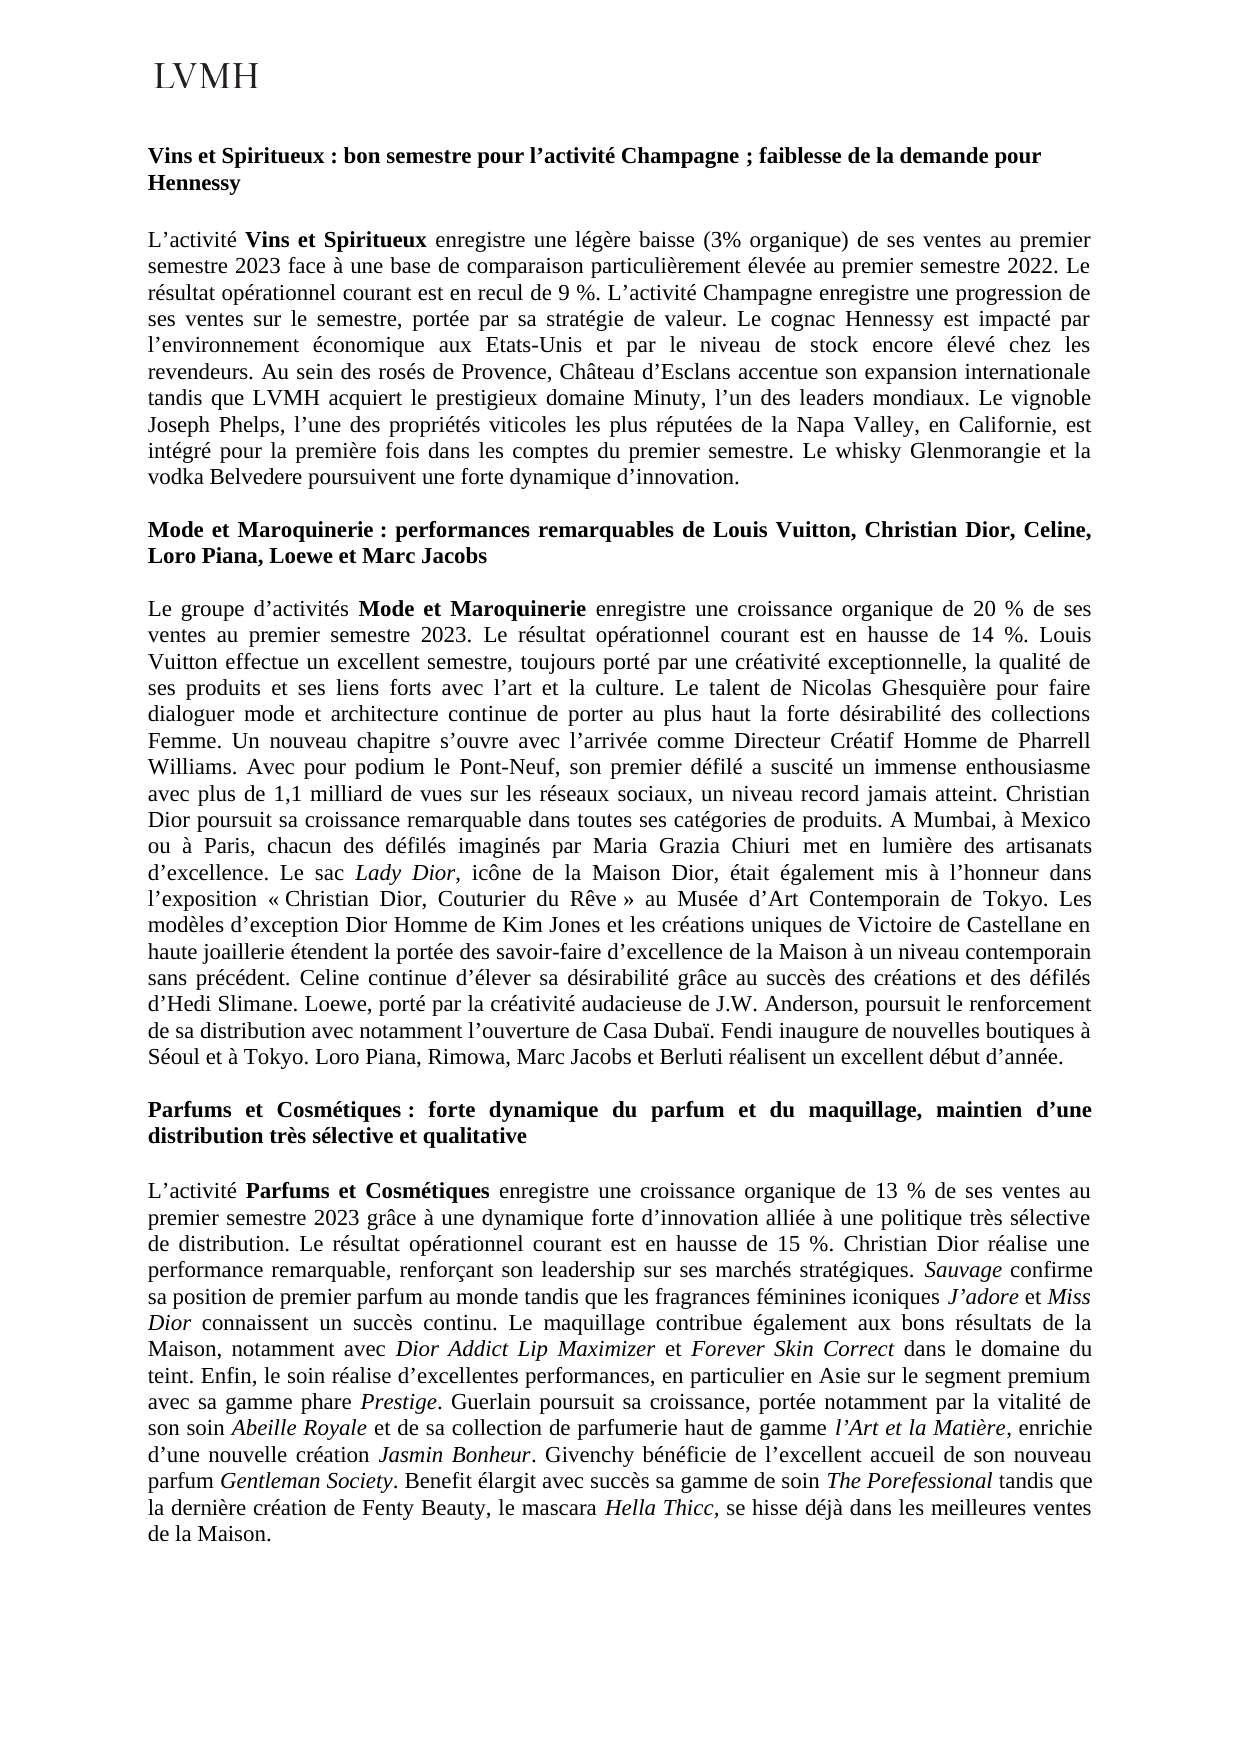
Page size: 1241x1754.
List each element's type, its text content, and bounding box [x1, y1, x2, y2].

text L’activité Parfums et Cosmétiques enregistre une croissance organique de 13 % de ses ventes au premier semestre 2023 grâce à une dynamique forte d’innovation alliée à une politique très sélective de distribution. Le résultat opérationnel courant est en hausse de 15 %. Christian Dior réalise une performance remarquable, renforçant son leadership sur ses marchés stratégiques. Sauvage confirme sa position de premier parfum au monde tandis que les fragrances féminines iconiques J’adore et Miss Dior connaissent un succès continu. Le maquillage contribue également aux bons résultats de la Maison, notamment avec Dior Addict Lip Maximizer et Forever Skin Correct dans le domaine du teint. Enfin, le soin réalise d’excellentes performances, en particulier en Asie sur le segment premium avec sa gamme phare Prestige. Guerlain poursuit sa croissance, portée notamment par la vitalité de son soin Abeille Royale et de sa collection de parfumerie haut de gamme l’Art et la Matière, enrichie d’une nouvelle création Jasmin Bonheur. Givenchy bénéficie de l’excellent accueil de son nouveau parfum Gentleman Society. Benefit élargit avec succès sa gamme de soin The Porefessional tandis que la dernière création de Fenty Beauty, le mascara Hella Thicc, se hisse déjà dans les meilleures ventes de la Maison. [148, 1177, 1093, 1546]
text Le groupe d’activités Mode et Maroquinerie enregistre une croissance organique de 20 % de ses ventes au premier semestre 2023. Le résultat opérationnel courant est en hausse de 14 %. Louis Vuitton effectue un excellent semestre, toujours porté par une créativité exceptionnelle, la qualité de ses produits et ses liens forts avec l’art et la culture. Le talent de Nicolas Ghesquière pour faire dialoguer mode et architecture continue de porter au plus haut la forte désirabilité des collections Femme. Un nouveau chapitre s’ouvre avec l’arrivée comme Directeur Créatif Homme de Pharrell Williams. Avec pour podium le Pont-Neuf, son premier défilé a suscité un immense enthousiasme avec plus de 1,1 milliard de vues sur les réseaux sociaux, un niveau record jamais atteint. Christian Dior poursuit sa croissance remarquable dans toutes ses catégories de produits. A Mumbai, à Mexico ou à Paris, chacun des défilés imaginés par Maria Grazia Chiuri met en lumière des artisanats d’excellence. Le sac Lady Dior, icône de la Maison Dior, était également mis à l’honneur dans l’exposition « Christian Dior, Couturier du Rêve » au Musée d’Art Contemporain de Tokyo. Les modèles d’exception Dior Homme de Kim Jones et les créations uniques de Victoire de Castellane en haute joaillerie étendent la portée des savoir-faire d’excellence de la Maison à un niveau contemporain sans précédent. Celine continue d’élever sa désirabilité grâce au succès des créations et des défilés d’Hedi Slimane. Loewe, porté par la créativité audacieuse de J.W. Anderson, poursuit le renforcement de sa distribution avec notamment l’ouverture de Casa Dubaï. Fendi inaugure de nouvelles boutiques à Séoul et à Tokyo. Loro Piana, Rimowa, Marc Jacobs et Berluti réalisent un excellent début d’année. [148, 595, 1093, 1069]
text Vins et Spiritueux : bon semestre pour l’activité Champagne ; faiblesse de la demande pour Hennessy [148, 142, 1122, 195]
text Mode et Maroquinerie : performances remarquables de Louis Vuitton, Christian Dior, Celine, Loro Piana, Loewe et Marc Jacobs [148, 516, 1093, 569]
text Parfums et Cosmétiques : forte dynamique du parfum et du maquillage, maintien d’une distribution très sélective et qualitative [148, 1096, 1093, 1148]
text L’activité Vins et Spiritueux enregistre une légère baisse (3% organique) de ses ventes au premier semestre 2023 face à une base de comparaison particulièrement élevée au premier semestre 2022. Le résultat opérationnel courant est en recul de 9 %. L’activité Champagne enregistre une progression de ses ventes sur le semestre, portée par sa stratégie de valeur. Le cognac Hennessy est impacté par l’environnement économique aux Etats-Unis et par le niveau de stock encore élevé chez les revendeurs. Au sein des rosés de Provence, Château d’Esclans accentue son expansion internationale tandis que LVMH acquiert le prestigieux domaine Minuty, l’un des leaders mondiaux. Le vignoble Joseph Phelps, l’une des propriétés viticoles les plus réputées de la Napa Valley, en Californie, est intégré pour la première fois dans les comptes du premier semestre. Le whisky Glenmorangie et la vodka Belvedere poursuivent une forte dynamique d’innovation. [148, 226, 1093, 490]
